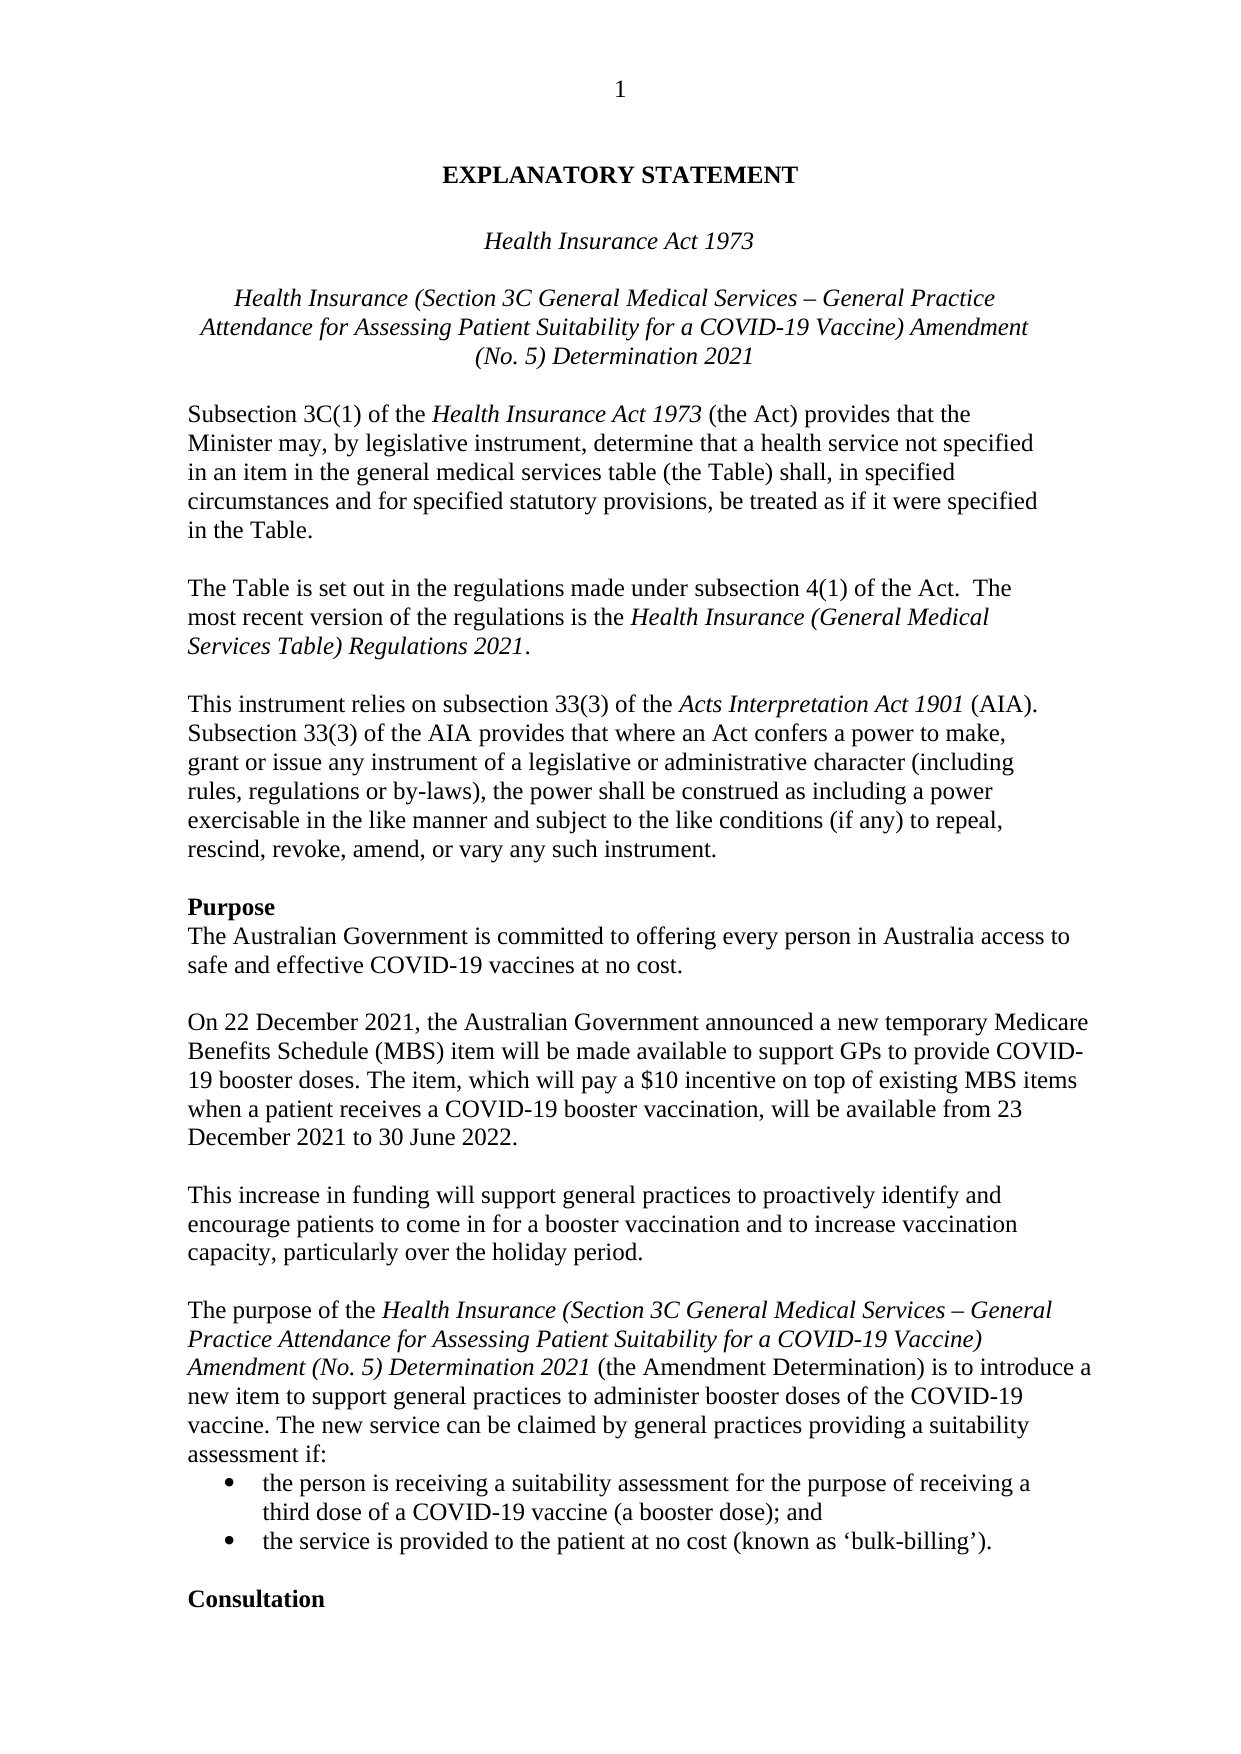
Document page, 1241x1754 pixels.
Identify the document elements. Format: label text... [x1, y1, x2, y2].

text The Australian Government is committed to offering every person in Australia access to safe and effective COVID-19 vaccines at no cost. [187, 921, 1103, 979]
text Health Insurance (Section 3C General Medical Services – General Practice Attendance for Assessing Patient Suitability for a COVID-19 Vaccine) Amendment (No. 5) Determination 2021 [187, 283, 1044, 370]
text This instrument relies on subsection 33(3) of the Acts Interpretation Act 1901 (AIA). Subsection 33(3) of the AIA provides that where an Act confers a power to make, grant or issue any instrument of a legislative or administrative character (including rules, regulations or by-laws), the power shall be construed as including a power exercisable in the like manner and subject to the like conditions (if any) to repeal, rescind, revoke, amend, or vary any such instrument. [187, 689, 1053, 864]
text Subsection 3C(1) of the Health Insurance Act 1973 (the Act) provides that the Minister may, by legislative instrument, determine that a health service not specified in an item in the general medical services table (the Table) shall, in specified circumstances and for specified statutory provisions, be treated as if it were specified in the Table. [187, 399, 1053, 544]
text Consultation [187, 1584, 1053, 1613]
text EXPLANATORY STATEMENT [187, 160, 1053, 189]
text Health Insurance Act 1973 [187, 226, 1053, 255]
text On 22 December 2021, the Australian Government announced a new temporary Medicare Benefits Schedule (MBS) item will be made available to support GPs to provide COVID-19 booster doses. The item, which will pay a $10 incentive on top of existing MBS items when a patient receives a COVID-19 booster vaccination, will be available from 23 December 2021 to 30 June 2022. [187, 1007, 1103, 1151]
text Purpose [187, 892, 1053, 921]
text The Table is set out in the regulations made under subsection 4(1) of the Act. The most recent version of the regulations is the Health Insurance (General Medical Services Table) Regulations 2021. [187, 573, 1053, 660]
list the person is receiving a suitability assessment for the purpose of receiving a third dose of a COVID-19 vaccine (a booster dose); and [225, 1467, 1053, 1526]
text The purpose of the Health Insurance (Section 3C General Medical Services – General Practice Attendance for Assessing Patient Suitability for a COVID-19 Vaccine) Amendment (No. 5) Determination 2021 (the Amendment Determination) is to introduce a new item to support general practices to administer booster doses of the COVID-19 vaccine. The new service can be claimed by general practices providing a suitability assessment if: [187, 1295, 1103, 1467]
text This increase in funding will support general practices to proactively identify and encourage patients to come in for a booster vaccination and to increase vaccination capacity, particularly over the holiday period. [187, 1180, 1103, 1266]
list the service is provided to the patient at no cost (known as ‘bulk-billing’). [225, 1526, 1053, 1555]
